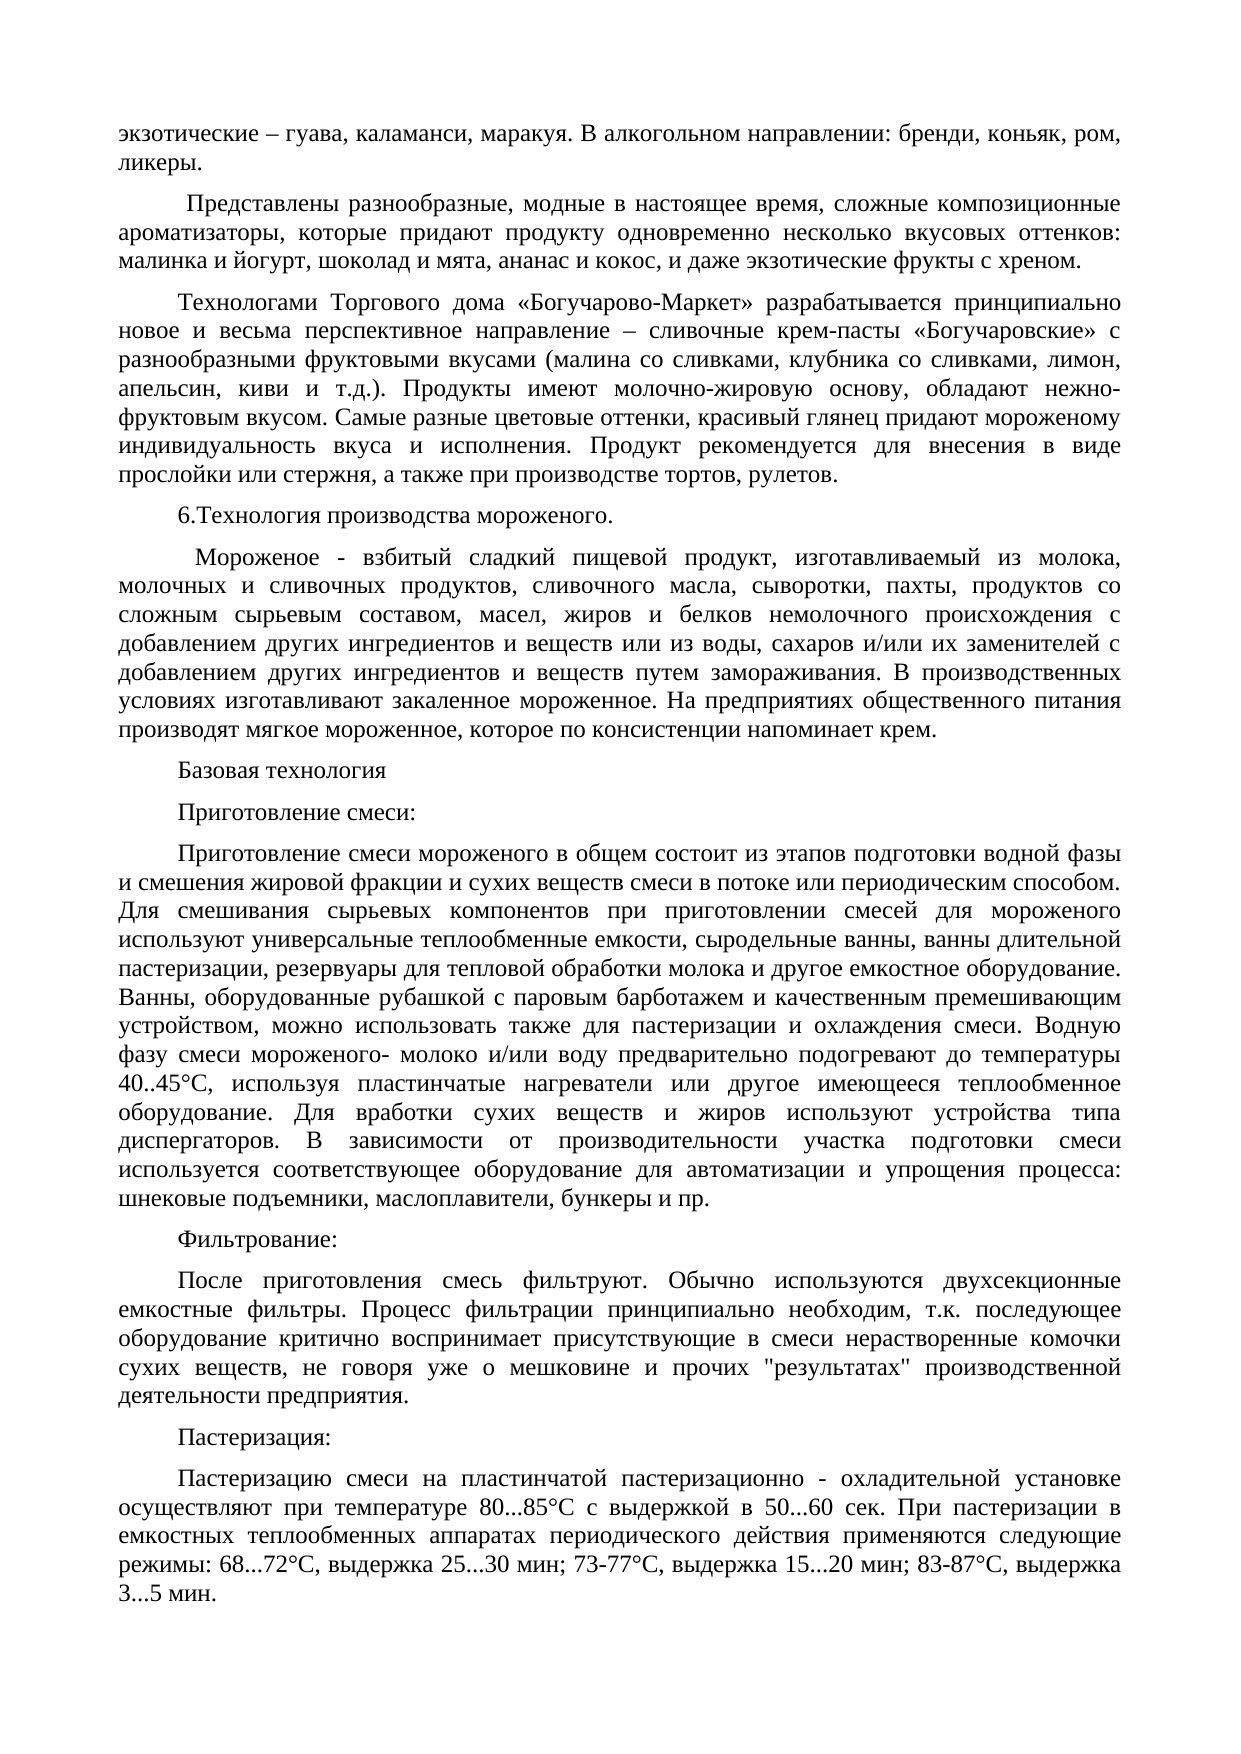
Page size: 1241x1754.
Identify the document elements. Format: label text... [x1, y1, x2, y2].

text После приготовления смесь фильтруют. Обычно используются двухсекционные емкостные фильтры. Процесс фильтрации принципиально необходим, т.к. последующее оборудование критично воспринимает присутствующие в смеси нерастворенные комочки сухих веществ, не говоря уже о мешковине и прочих "результатах" производственной деятельности предприятия. [118, 1266, 1122, 1409]
text Пастеризация: [118, 1422, 1122, 1451]
text Приготовление смеси: [118, 797, 1122, 826]
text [118, 118, 1122, 176]
text 6.Технология производства мороженого. [118, 501, 1122, 529]
text Фильтрование: [118, 1224, 1122, 1253]
text Технологами Торгового дома «Богучарово-Маркет» разрабатывается принципиально новое и весьма перспективное направление – сливочные крем-пасты «Богучаровские» с разнообразными фруктовыми вкусами (малина со сливками, клубника со сливками, лимон, апельсин, киви и т.д.). Продукты имеют молочно-жировую основу, обладают нежно-фруктовым вкусом. Самые разные цветовые оттенки, красивый глянец придают мороженому индивидуальность вкуса и исполнения. Продукт рекомендуется для внесения в виде прослойки или стержня, а также при производстве тортов, рулетов. [118, 287, 1122, 488]
text Базовая технология [118, 756, 1122, 784]
text Пастеризацию смеси на пластинчатой пастеризационно - охладительной установке осуществляют при температуре 80...85°С с выдержкой в 50...60 сек. При пастеризации в емкостных теплообменных аппаратах периодического действия применяются следующие режимы: 68...72°С, выдержка 25...30 мин; 73-77°С, выдержка 15...20 мин; 83-87°С, выдержка 3...5 мин. [118, 1463, 1122, 1607]
text Мороженое - взбитый сладкий пищевой продукт, изготавливаемый из молока, молочных и сливочных продуктов, сливочного масла, сыворотки, пахты, продуктов со сложным сырьевым составом, масел, жиров и белков немолочного происхождения с добавлением других ингредиентов и веществ или из воды, сахаров и/или их заменителей с добавлением других ингредиентов и веществ путем замораживания. В производственных условиях изготавливают закаленное мороженное. На предприятиях общественного питания производят мягкое мороженное, которое по консистенции напоминает крем. [118, 542, 1122, 743]
text Приготовление смеси мороженого в общем состоит из этапов подготовки водной фазы и смешения жировой фракции и сухих веществ смеси в потоке или периодическим способом. Для смешивания сырьевых компонентов при приготовлении смесей для мороженого используют универсальные теплообменные емкости, сыродельные ванны, ванны длительной пастеризации, резервуары для тепловой обработки молока и другое емкостное оборудование. Ванны, оборудованные рубашкой с паровым барботажем и качественным премешивающим устройством, можно использовать также для пастеризации и охлаждения смеси. Водную фазу смеси мороженого- молоко и/или воду предварительно подогревают до температуры 40..45°С, используя пластинчатые нагреватели или другое имеющееся теплообменное оборудование. Для вработки сухих веществ и жиров используют устройства типа диспергаторов. В зависимости от производительности участка подготовки смеси используется соответствующее оборудование для автоматизации и упрощения процесса: шнековые подъемники, маслоплавители, бункеры и пр. [118, 838, 1122, 1212]
text Представлены разнообразные, модные в настоящее время, сложные композиционные ароматизаторы, которые придают продукту одновременно несколько вкусовых оттенков: малинка и йогурт, шоколад и мята, ананас и кокос, и даже экзотические фрукты с хреном. [118, 188, 1122, 274]
